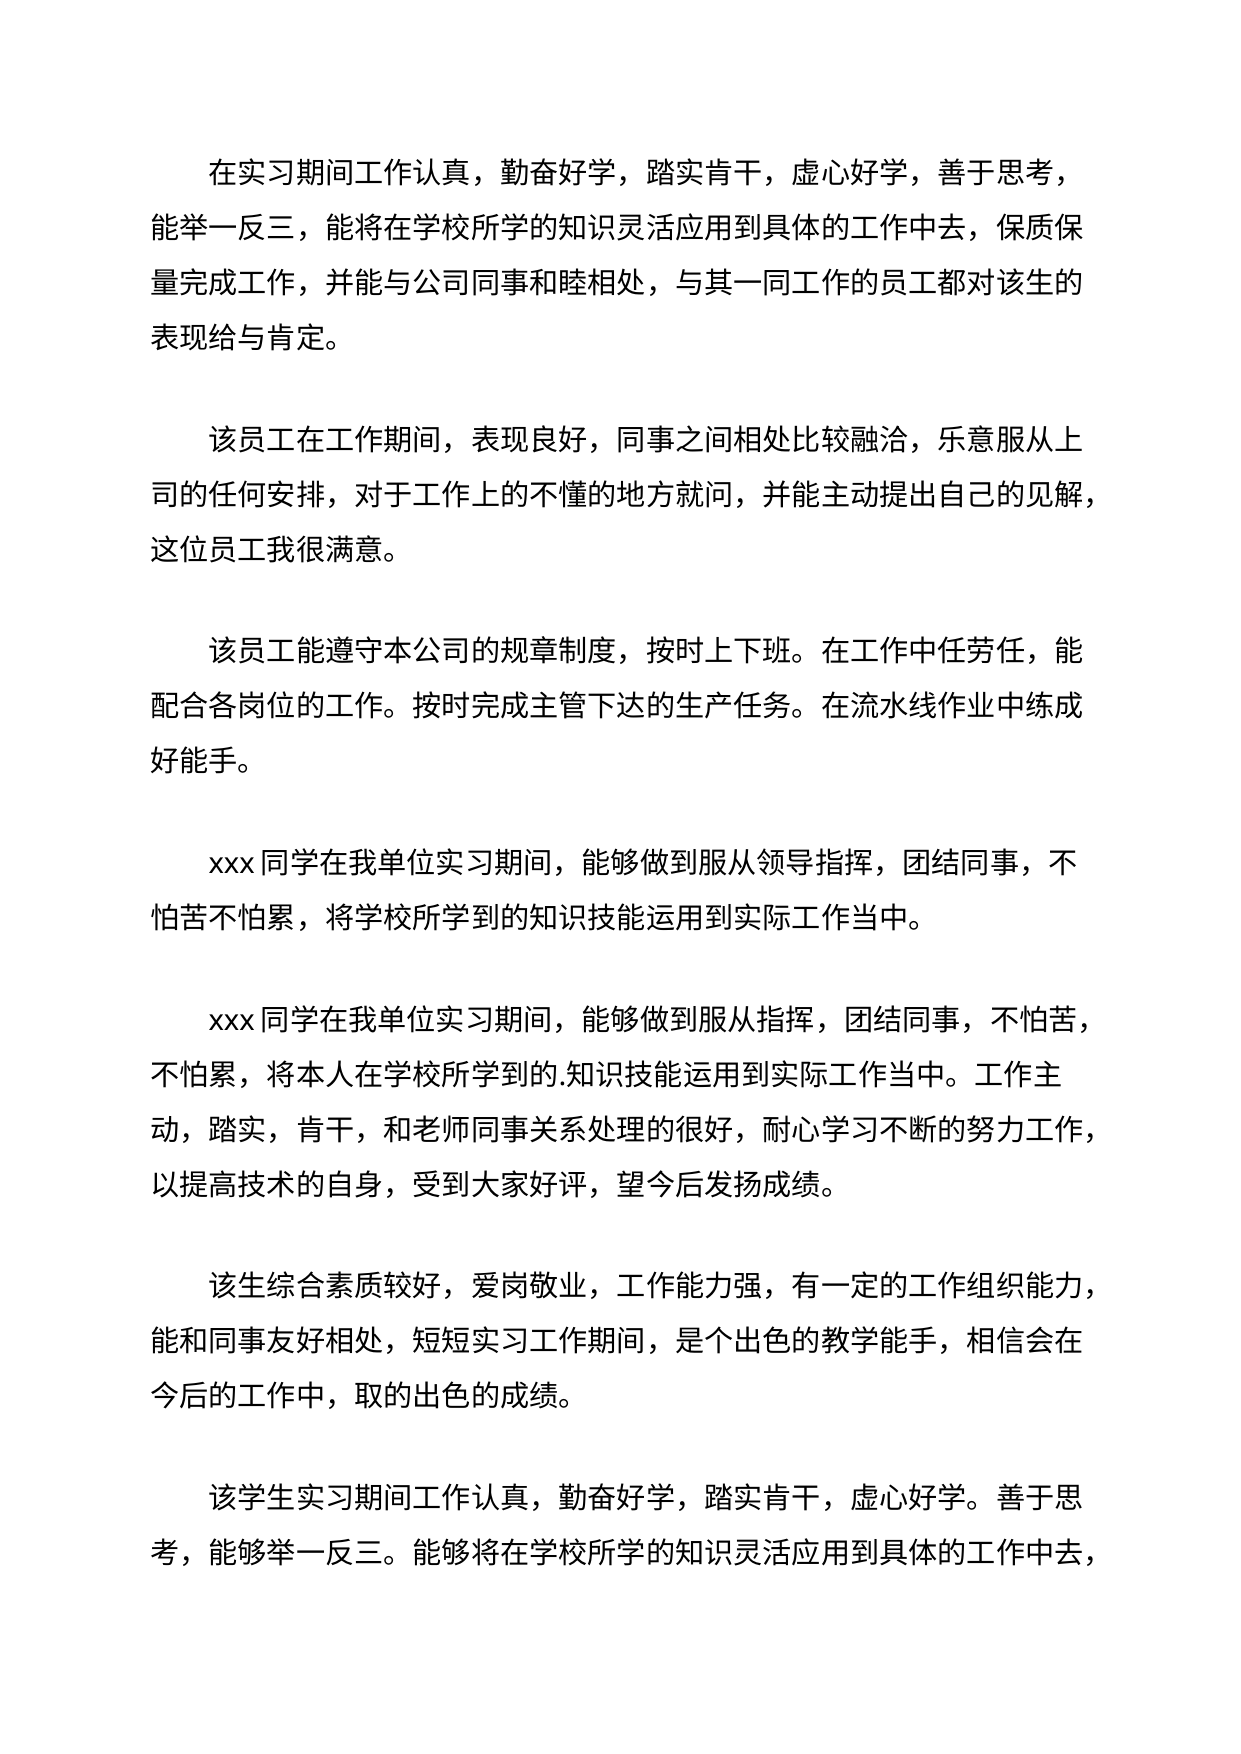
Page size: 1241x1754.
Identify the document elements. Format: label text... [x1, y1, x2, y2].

text 该生综合素质较好，爱岗敬业，工作能力强，有一定的工作组织能力，能和同事友好相处，短短实习工作期间，是个出色的教学能手，相信会在今后的工作中，取的出色的成绩。 [150, 1263, 1090, 1415]
text 该员工在工作期间，表现良好，同事之间相处比较融洽，乐意服从上司的任何安排，对于工作上的不懂的地方就问，并能主动提出自己的见解，这位员工我很满意。 [150, 416, 1090, 568]
text 该员工能遵守本公司的规章制度，按时上下班。在工作中任劳任，能配合各岗位的工作。按时完成主管下达的生产任务。在流水线作业中练成好能手。 [150, 628, 1090, 780]
text xxx同学在我单位实习期间，能够做到服从指挥，团结同事，不怕苦，不怕累，将本人在学校所学到的.知识技能运用到实际工作当中。工作主动，踏实，肯干，和老师同事关系处理的很好，耐心学习不断的努力工作，以提高技术的自身，受到大家好评，望今后发扬成绩。 [150, 996, 1090, 1203]
text xxx同学在我单位实习期间，能够做到服从领导指挥，团结同事，不怕苦不怕累，将学校所学到的知识技能运用到实际工作当中。 [150, 839, 1090, 937]
text 在实习期间工作认真，勤奋好学，踏实肯干，虚心好学，善于思考，能举一反三，能将在学校所学的知识灵活应用到具体的工作中去，保质保量完成工作，并能与公司同事和睦相处，与其一同工作的员工都对该生的表现给与肯定。 [150, 150, 1090, 357]
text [150, 1474, 1090, 1572]
